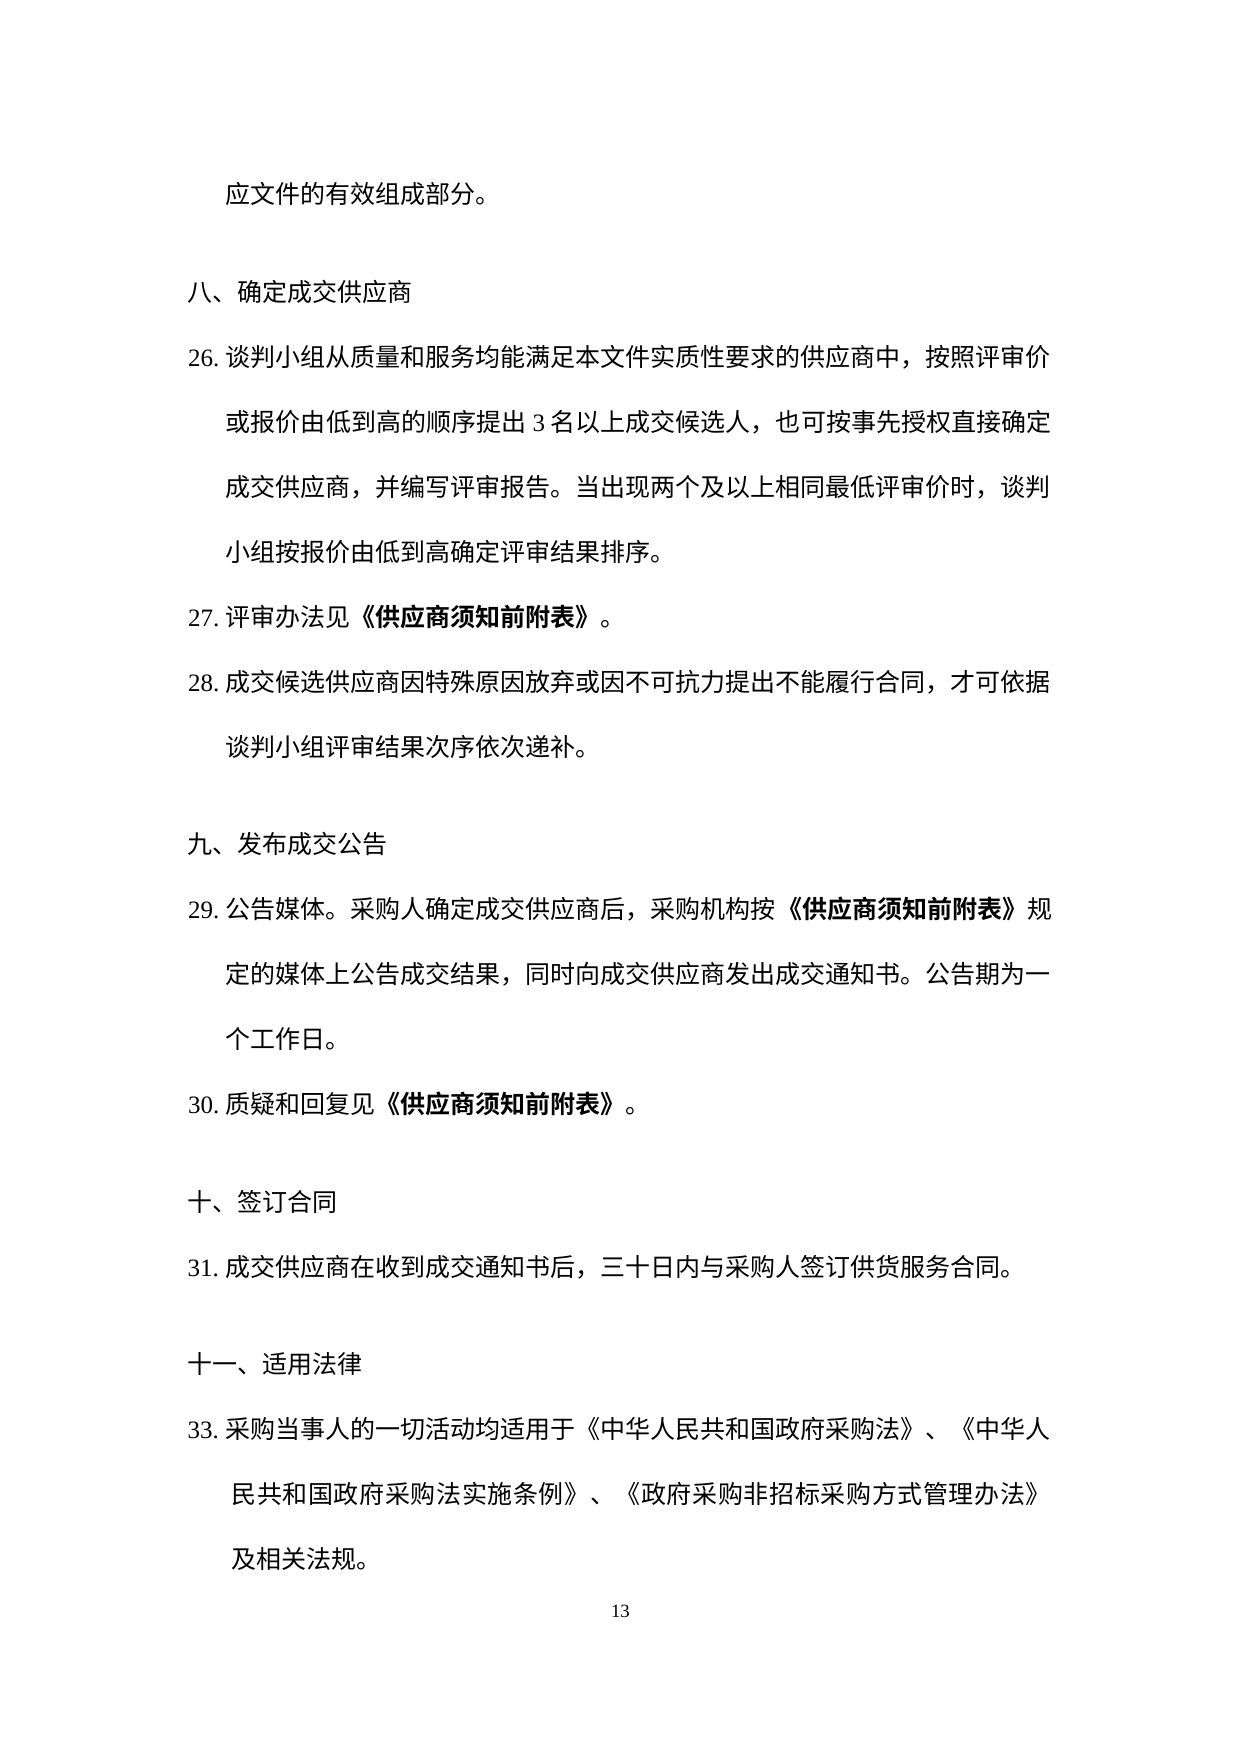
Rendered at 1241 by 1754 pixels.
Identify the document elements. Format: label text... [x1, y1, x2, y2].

text 33. 采购当事人的一切活动均适用于《中华人民共和国政府采购法》、《中华人民共和国政府采购法实施条例》、《政府采购非招标采购方式管理办法》及相关法规。 [187, 1395, 1053, 1590]
text 30. 质疑和回复见《供应商须知前附表》。 [188, 1070, 1053, 1135]
text 九、发布成交公告 [187, 810, 1053, 875]
text 28. 成交候选供应商因特殊原因放弃或因不可抗力提出不能履行合同，才可依据谈判小组评审结果次序依次递补。 [188, 648, 1053, 778]
text 26. 谈判小组从质量和服务均能满足本文件实质性要求的供应商中，按照评审价或报价由低到高的顺序提出3名以上成交候选人，也可按事先授权直接确定成交供应商，并编写评审报告。当出现两个及以上相同最低评审价时，谈判小组按报价由低到高确定评审结果排序。 [188, 323, 1053, 583]
text 31. 成交供应商在收到成交通知书后，三十日内与采购人签订供货服务合同。 [187, 1233, 1053, 1298]
text 29. 公告媒体。采购人确定成交供应商后，采购机构按《供应商须知前附表》规定的媒体上公告成交结果，同时向成交供应商发出成交通知书。公告期为一个工作日。 [188, 875, 1053, 1070]
text 27. 评审办法见《供应商须知前附表》。 [188, 583, 1053, 648]
text 十一、适用法律 [187, 1330, 1053, 1395]
text 八、确定成交供应商 [187, 258, 1053, 323]
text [188, 160, 1053, 225]
text 十、签订合同 [187, 1168, 1053, 1233]
